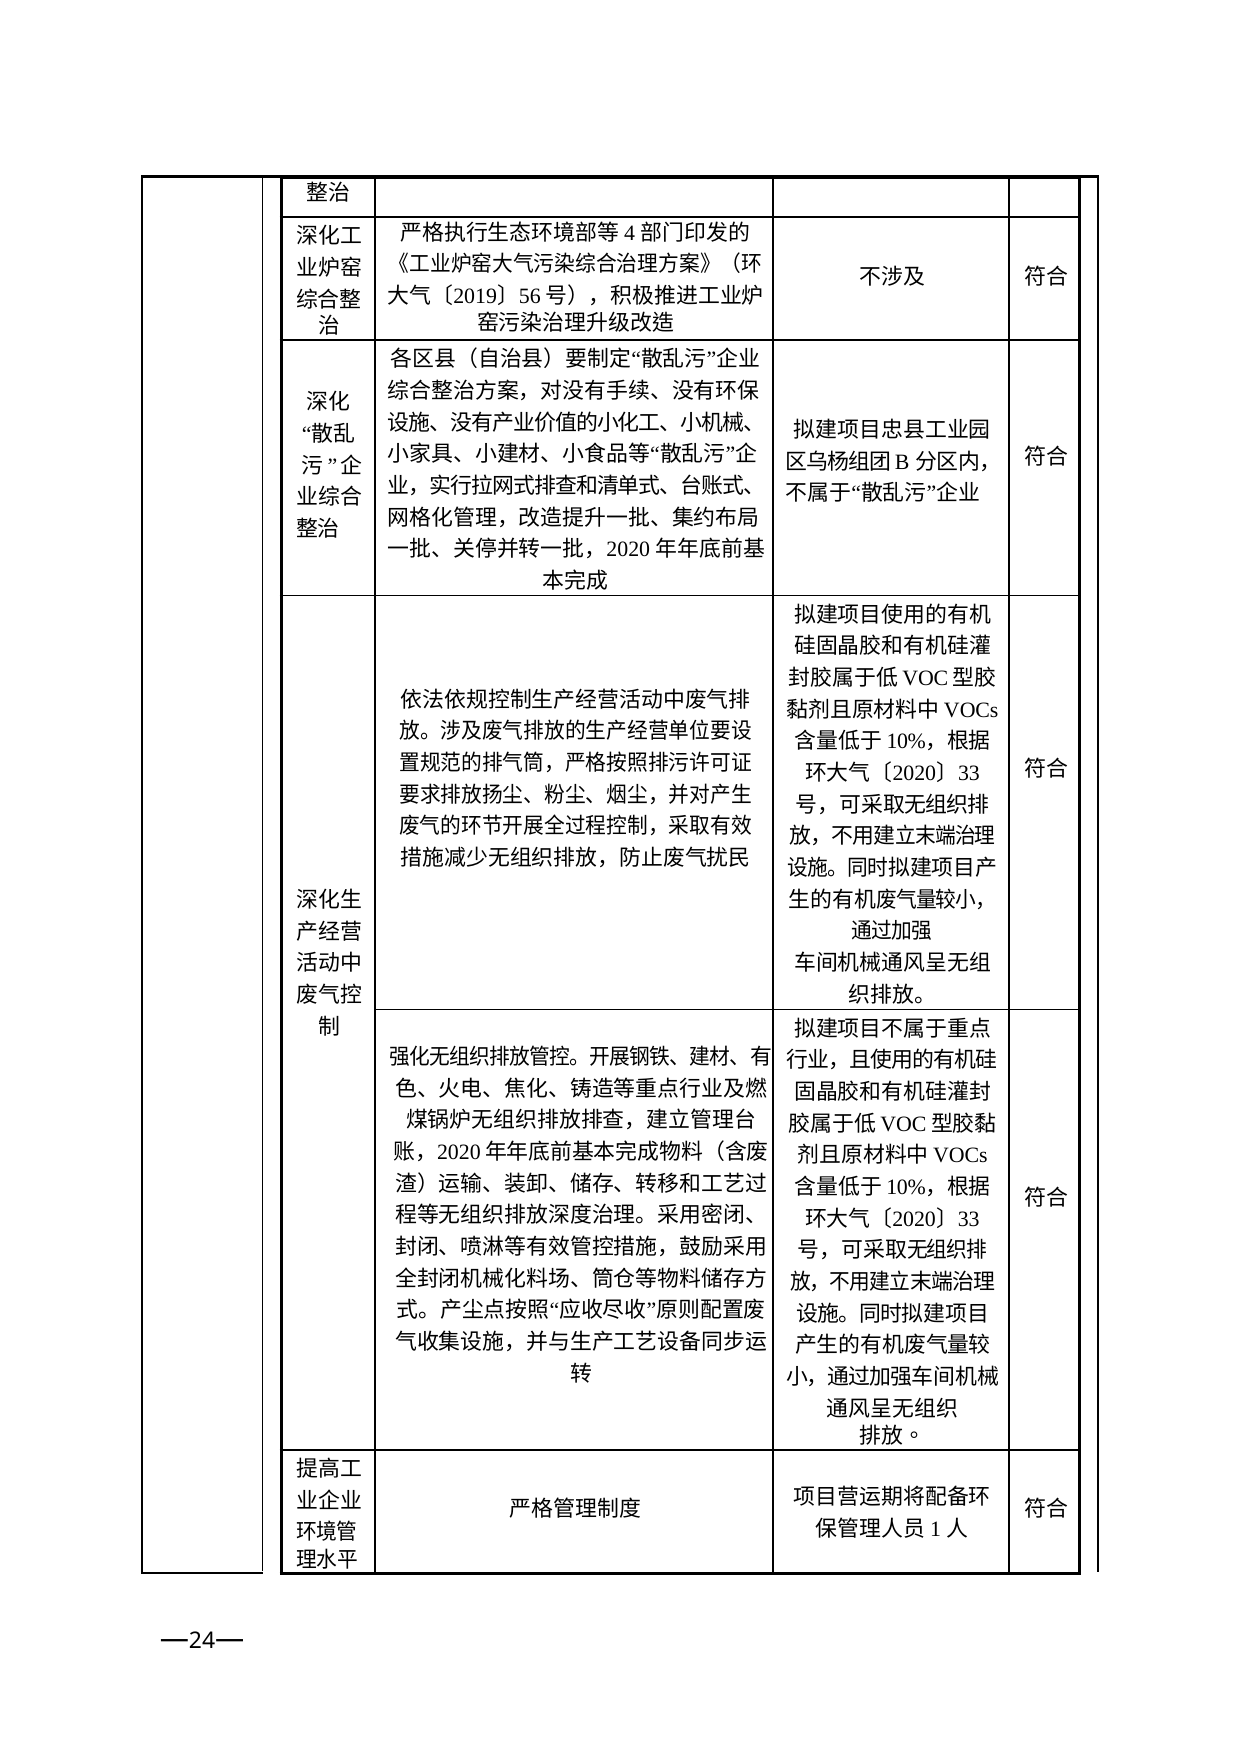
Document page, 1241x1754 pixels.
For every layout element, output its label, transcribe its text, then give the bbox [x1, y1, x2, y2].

table_cell 强化无组织排放管控。开展钢铁、建材、有色、火电、焦化、铸造等重点行业及燃煤锅炉无组织排放排查，建立管理台账，2020年年底前基本完成物料（含废渣）运输、装卸、储存、转移和工艺过程等无组织排放深度治理。采用密闭、封闭、喷淋等有效管控措施，鼓励采用全封闭机械化料场、筒仓等物料储存方式。产尘点按照“应收尽收”原则配置废气收集设施，并与生产工艺设备同步运转 [376, 1010, 772, 1449]
table_cell 不涉及 [774, 218, 1008, 339]
table_cell 提高工业企业环境管 理水平 [283, 1451, 374, 1572]
table_cell 依法依规控制生产经营活动中废气排 放。涉及废气排放的生产经营单位要设置规范的排气筒，严格按照排污许可证要求排放扬尘、粉尘、烟尘，并对产生废气的环节开展全过程控制，采取有效措施减少无组织排放，防止废气扰民 [376, 596, 772, 1009]
table_cell 拟建项目使用的有机硅固晶胶和有机硅灌封胶属于低VOC型胶黏剂且原材料中VOCs 含量低于10%，根据环大气〔2020〕33号，可采取无组织排放，不用建立末端治理设施。同时拟建项目产生的有机废气量较小，通过加强 车间机械通风呈无组织排放。 [774, 596, 1008, 1009]
table_header [1010, 179, 1078, 216]
table_header [774, 179, 1008, 216]
table_cell 符合 [1010, 218, 1078, 339]
table_cell 拟建项目忠县工业园区乌杨组团 B 分区内， 不属于“散乱污”企业 [774, 341, 1008, 595]
table_cell 深化 “散乱 污”企业综合整治 [283, 341, 374, 595]
table_cell 符合 [1010, 1010, 1078, 1449]
table_header [143, 178, 263, 1572]
table_cell 严格执行生态环境部等 4 部门印发的 《工业炉窑大气污染综合治理方案》（环大气〔2019〕56号），积极推进工业炉 窑污染治理升级改造 [376, 218, 772, 339]
table_cell 深化生产经营活动中废气控制 [283, 596, 374, 1449]
table_cell 符合 [1010, 341, 1078, 595]
table_cell 符合 [1010, 1451, 1078, 1572]
table_header [1081, 178, 1097, 1572]
table_cell 严格管理制度 [376, 1451, 772, 1572]
table_cell 深化工业炉窑综合整 治 [283, 218, 374, 339]
table_cell 各区县（自治县）要制定“散乱污”企业综合整治方案，对没有手续、没有环保设施、没有产业价值的小化工、小机械、小家具、小建材、小食品等“散乱污”企业，实行拉网式排查和清单式、台账式、网格化管理，改造提升一批、集约布局 一批、关停并转一批，2020 年年底前基本完成 [376, 341, 772, 595]
table_header [376, 179, 772, 216]
table_header 整治 [283, 179, 374, 216]
table_cell 拟建项目不属于重点行业，且使用的有机硅固晶胶和有机硅灌封胶属于低VOC型胶黏剂且原材料中VOCs含量低于10%，根据环大气〔2020〕33号，可采取无组织排放，不用建立末端治理设施。同时拟建项目产生的有机废气量较小，通过加强车间机械通风呈无组织 排放。 [774, 1010, 1008, 1449]
table_cell 项目营运期将配备环保管理人员 1 人 [774, 1451, 1008, 1572]
table_header [263, 178, 280, 1572]
table_cell 符合 [1010, 596, 1078, 1009]
